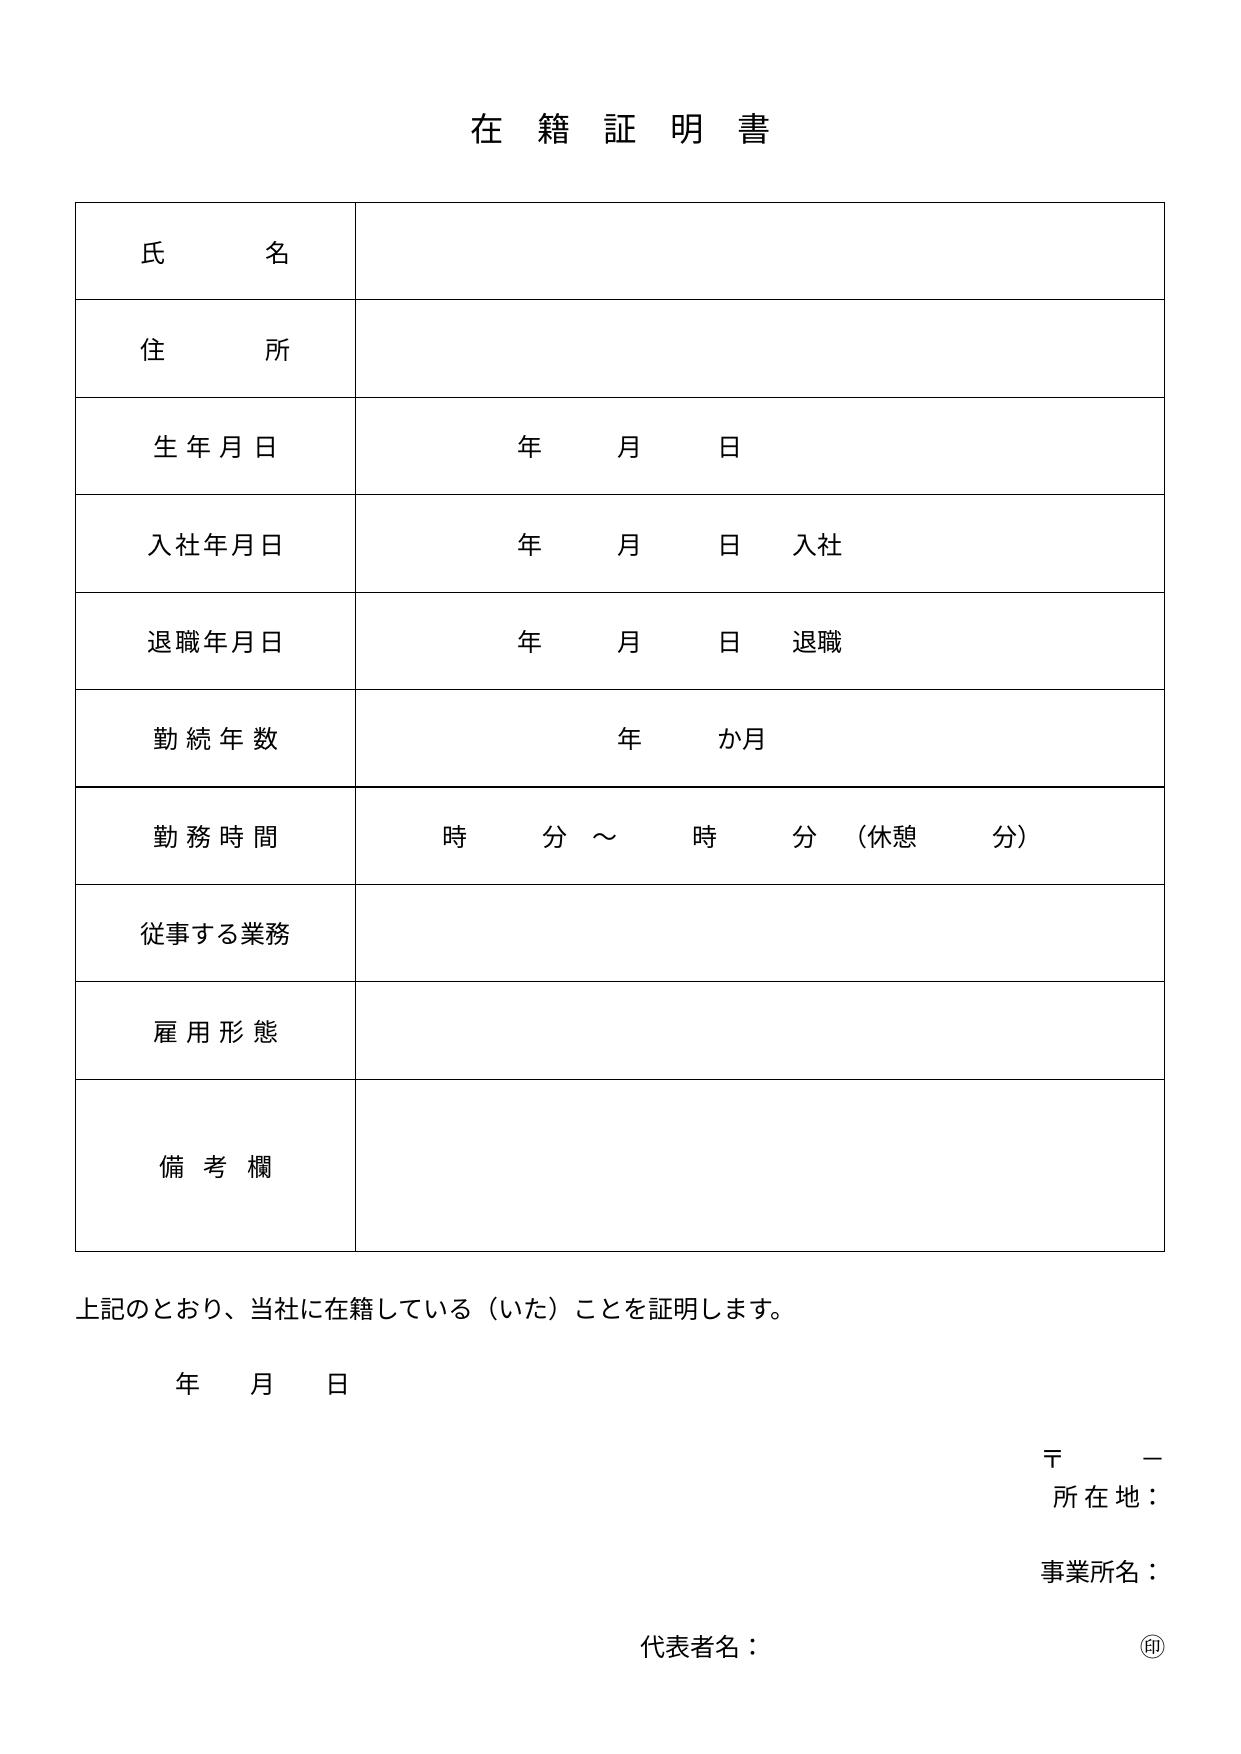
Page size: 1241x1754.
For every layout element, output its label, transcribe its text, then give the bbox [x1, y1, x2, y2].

table_cell [356, 982, 1164, 1078]
table_cell [356, 1080, 1164, 1251]
table_cell 年 月 日 退職 [356, 593, 1164, 689]
table_cell 住 所 [76, 300, 355, 397]
text 〒 － [75, 1439, 1165, 1477]
table_header 氏 名 [76, 203, 355, 299]
table_cell 勤務時間 [76, 788, 355, 884]
table_cell [356, 300, 1164, 397]
text 代表者名： ㊞ [75, 1627, 1165, 1664]
table_cell 退職年月日 [76, 593, 355, 689]
table_cell 入社年月日 [76, 495, 355, 592]
text 事業所名： [75, 1552, 1165, 1589]
table_cell 雇用形態 [76, 982, 355, 1078]
table_cell 備考欄 [76, 1080, 355, 1251]
text 上記のとおり、当社に在籍している（いた）ことを証明します。 [75, 1289, 1165, 1327]
table_cell 時 分 ～ 時 分 （休憩 分） [356, 788, 1164, 884]
text 年 月 日 [75, 1364, 1165, 1402]
table_cell 従事する業務 [76, 885, 355, 981]
text 所在地： [75, 1477, 1165, 1514]
table_cell 年 か月 [356, 690, 1164, 786]
table_cell 勤続年数 [76, 690, 355, 786]
table_cell 年 月 日 入社 [356, 495, 1164, 592]
table_cell 生年月日 [76, 398, 355, 494]
table_header [356, 203, 1164, 299]
table_cell 年 月 日 [356, 398, 1164, 494]
text 在 籍 証 明 書 [75, 89, 1165, 164]
table_cell [356, 885, 1164, 981]
